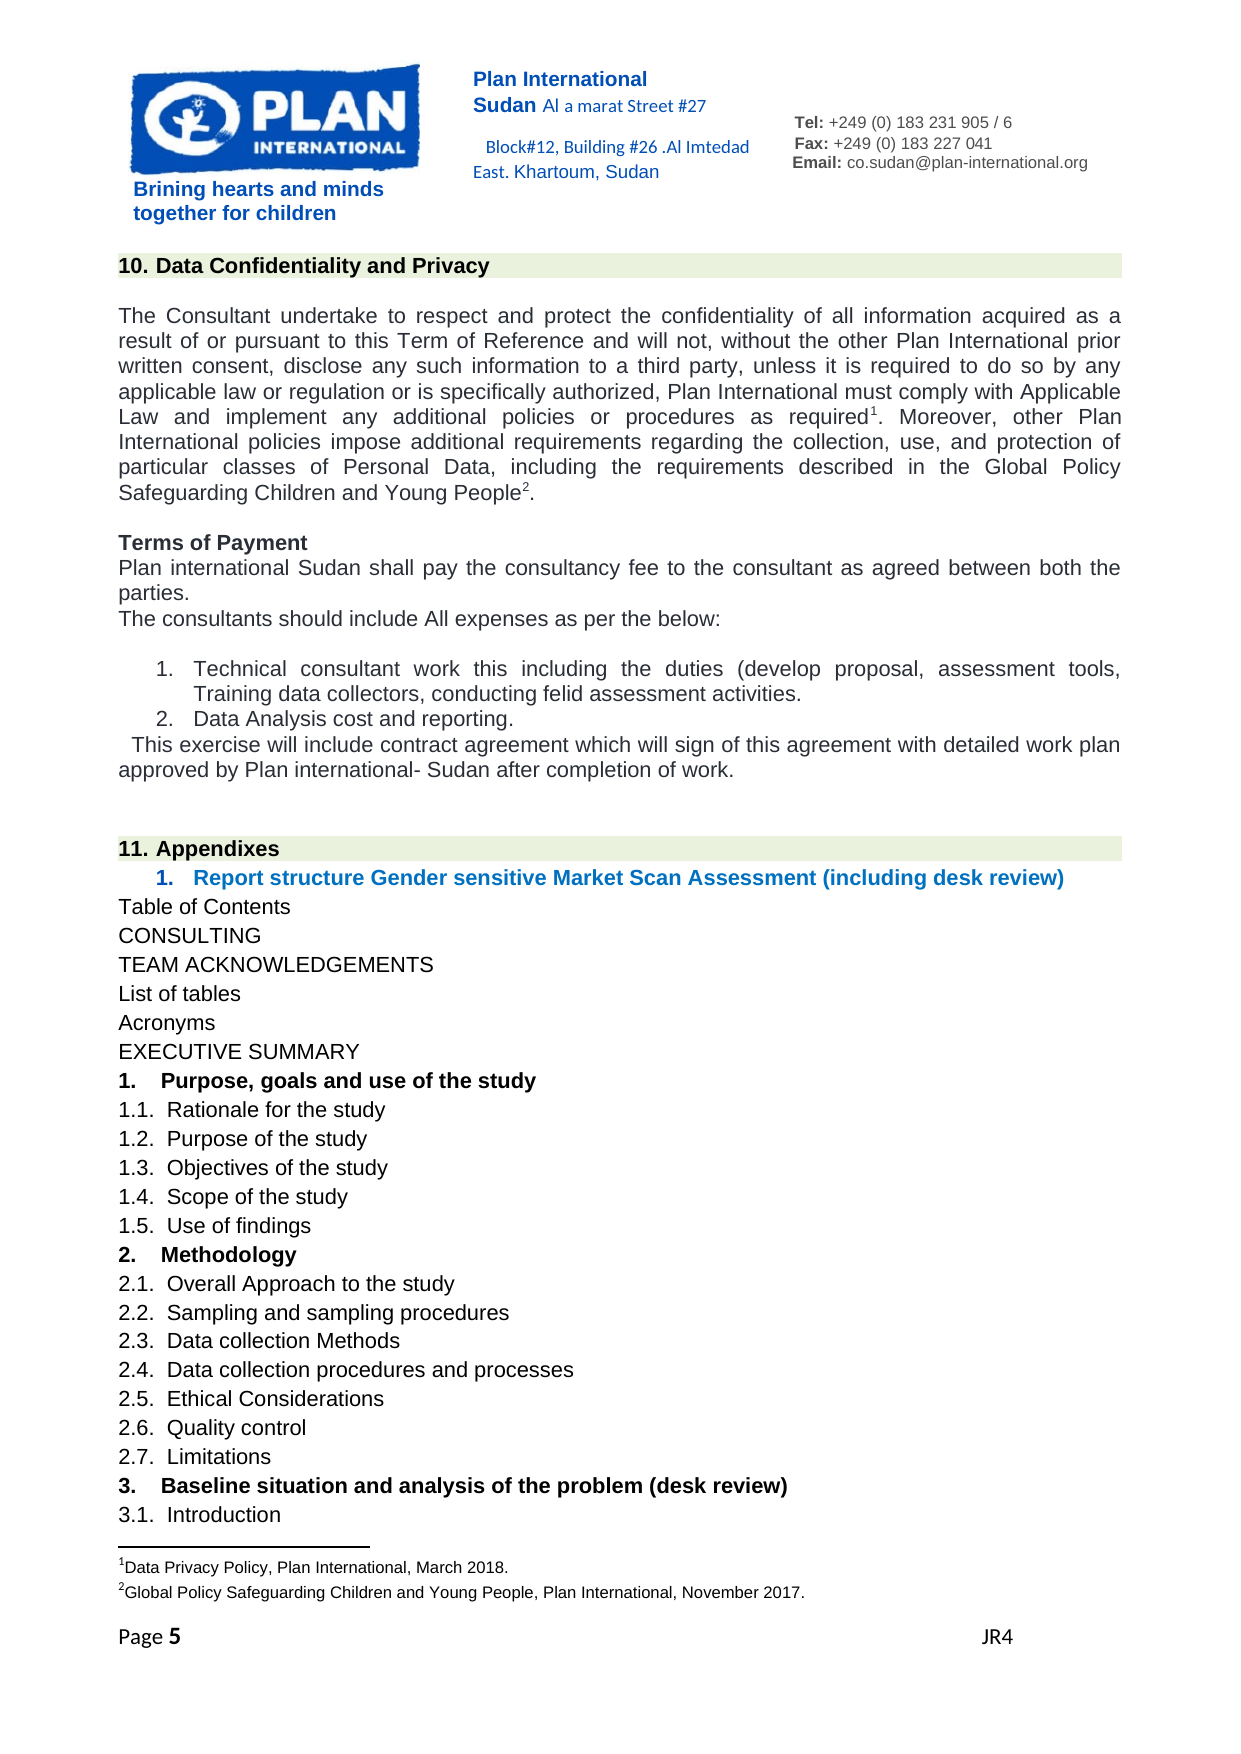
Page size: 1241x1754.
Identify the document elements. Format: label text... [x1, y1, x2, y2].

text 2.3. Data collection Methods [118, 1328, 1122, 1353]
text 1.4. Scope of the study [118, 1183, 1122, 1209]
text Acronyms [118, 1010, 1122, 1035]
list Data Confidentiality and Privacy [118, 253, 1122, 278]
text This exercise will include contract agreement which will sign of this agreement with detailed work plan approved by Plan international- Sudan after completion of work. [118, 731, 1122, 782]
text 1.3. Objectives of the study [118, 1154, 1122, 1180]
text 3. Baseline situation and analysis of the problem (desk review) [118, 1473, 1122, 1498]
list Report structure Gender sensitive Market Scan Assessment (including desk review) [156, 865, 1122, 890]
text CONSULTING [118, 923, 1122, 948]
text 3.1. Introduction [118, 1502, 1122, 1527]
text Plan international Sudan shall pay the consultancy fee to the consultant as agreed between both the parties. [118, 555, 1122, 605]
text 2.6. Quality control [118, 1415, 1122, 1440]
text 2.5. Ethical Considerations [118, 1386, 1122, 1411]
text The Consultant undertake to respect and protect the confidentiality of all information acquired as a result of or pursuant to this Term of Reference and will not, without the other Plan International prior written consent, disclose any such information to a third party, unless it is required to do so by any applicable law or regulation or is specifically authorized, Plan International must comply with Applicable Law and implement any additional policies or procedures as required. Moreover, other Plan International policies impose additional requirements regarding the collection, use, and protection of particular classes of Personal Data, including the requirements described in the Global Policy Safeguarding Children and Young People. [118, 303, 1122, 504]
text 1. Purpose, goals and use of the study [118, 1068, 1122, 1093]
list Technical consultant work this including the duties (develop proposal, assessment tools, Training data collectors, conducting felid assessment activities. [156, 656, 1122, 706]
list Appendixes [118, 836, 1122, 861]
picture [127, 60, 420, 176]
text 2.2. Sampling and sampling procedures [118, 1299, 1122, 1324]
text Table of Contents [118, 894, 1122, 919]
text 1.1. Rationale for the study [118, 1097, 1122, 1122]
text 2.7. Limitations [118, 1444, 1122, 1469]
text The consultants should include All expenses as per the below: [118, 605, 1122, 631]
text EXECUTIVE SUMMARY [118, 1039, 1122, 1064]
text 2. Methodology [118, 1241, 1122, 1267]
text 2.4. Data collection procedures and processes [118, 1357, 1122, 1382]
text TEAM ACKNOWLEDGEMENTS [118, 952, 1122, 977]
list Data Analysis cost and reporting. [156, 706, 1122, 731]
text Terms of Payment [118, 530, 1122, 555]
text 2.1. Overall Approach to the study [118, 1270, 1122, 1296]
text 1.5. Use of findings [118, 1212, 1122, 1238]
text 1.2. Purpose of the study [118, 1126, 1122, 1151]
text List of tables [118, 981, 1122, 1006]
